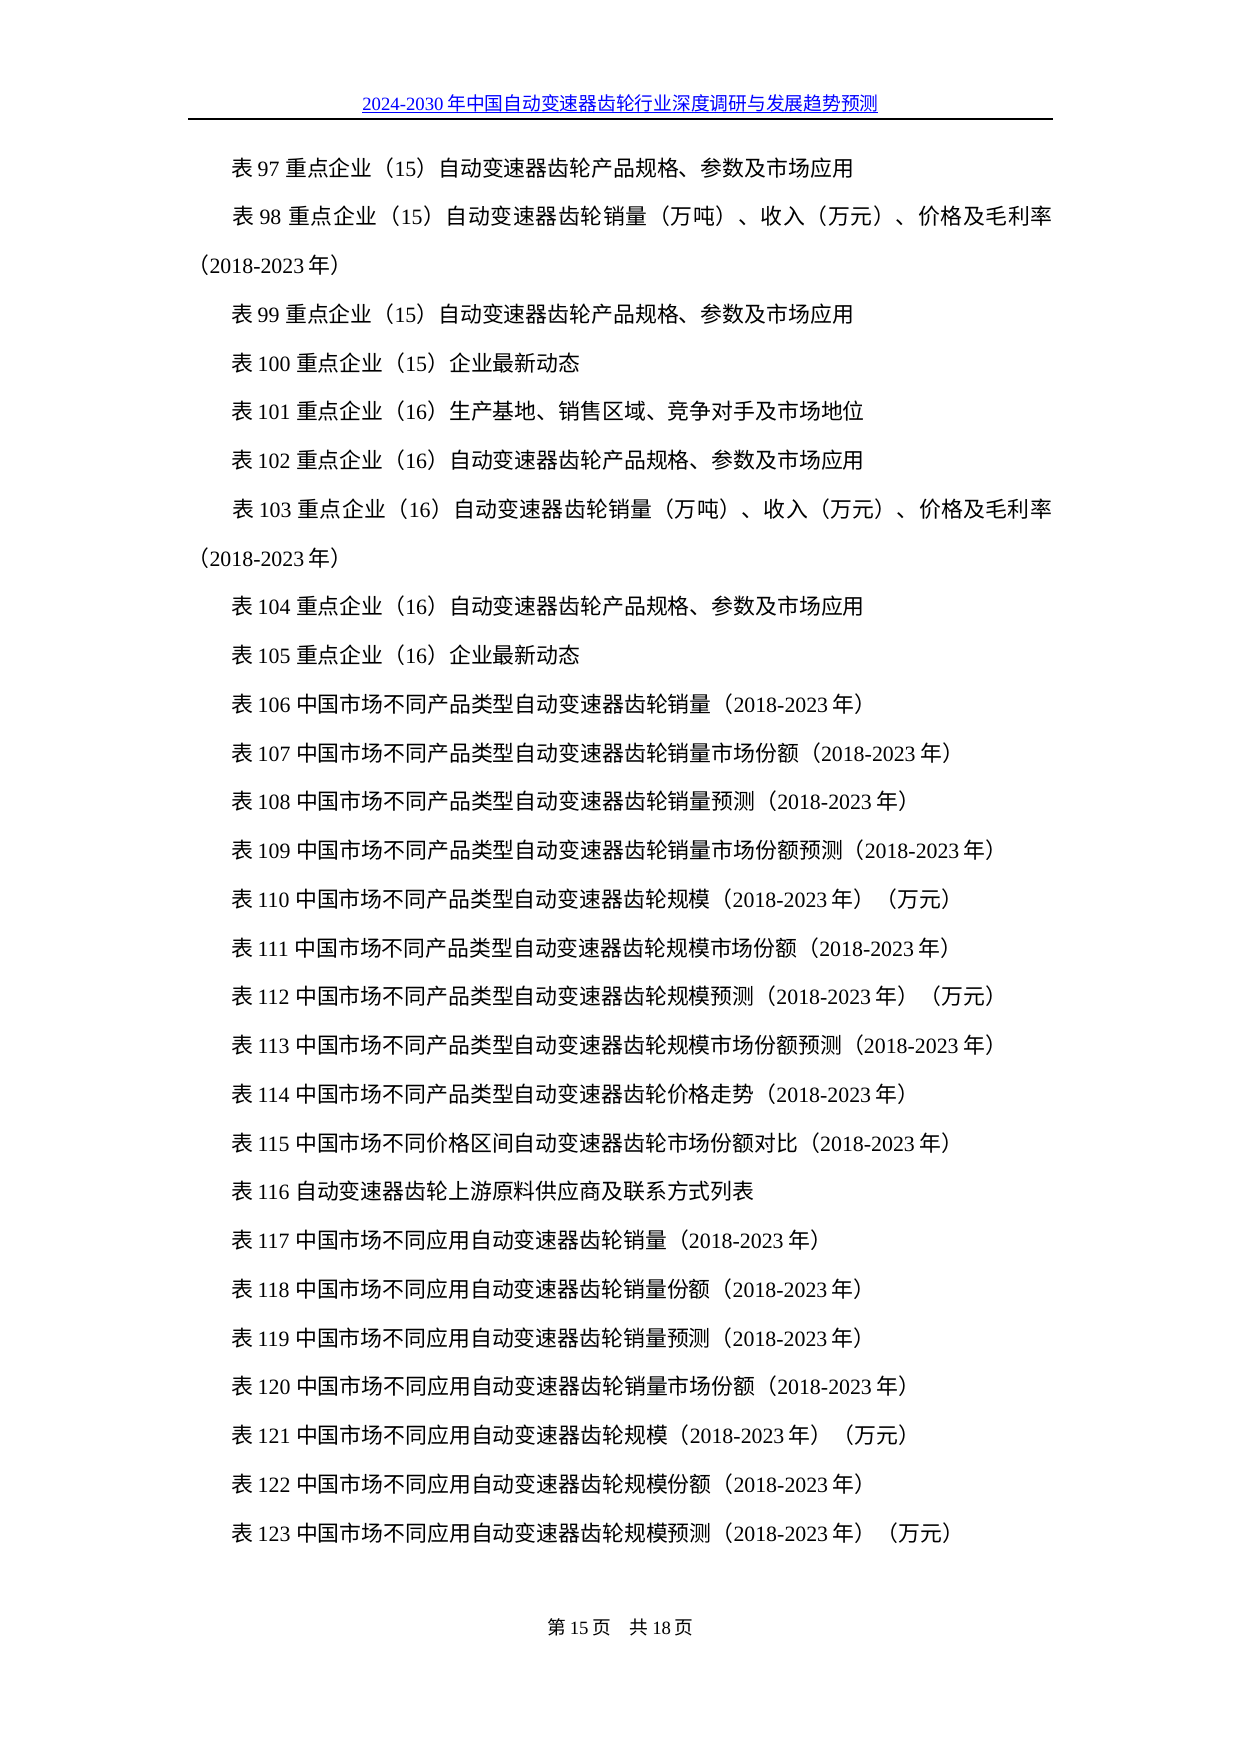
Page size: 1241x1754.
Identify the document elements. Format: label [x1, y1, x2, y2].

text [187, 150, 1053, 1548]
